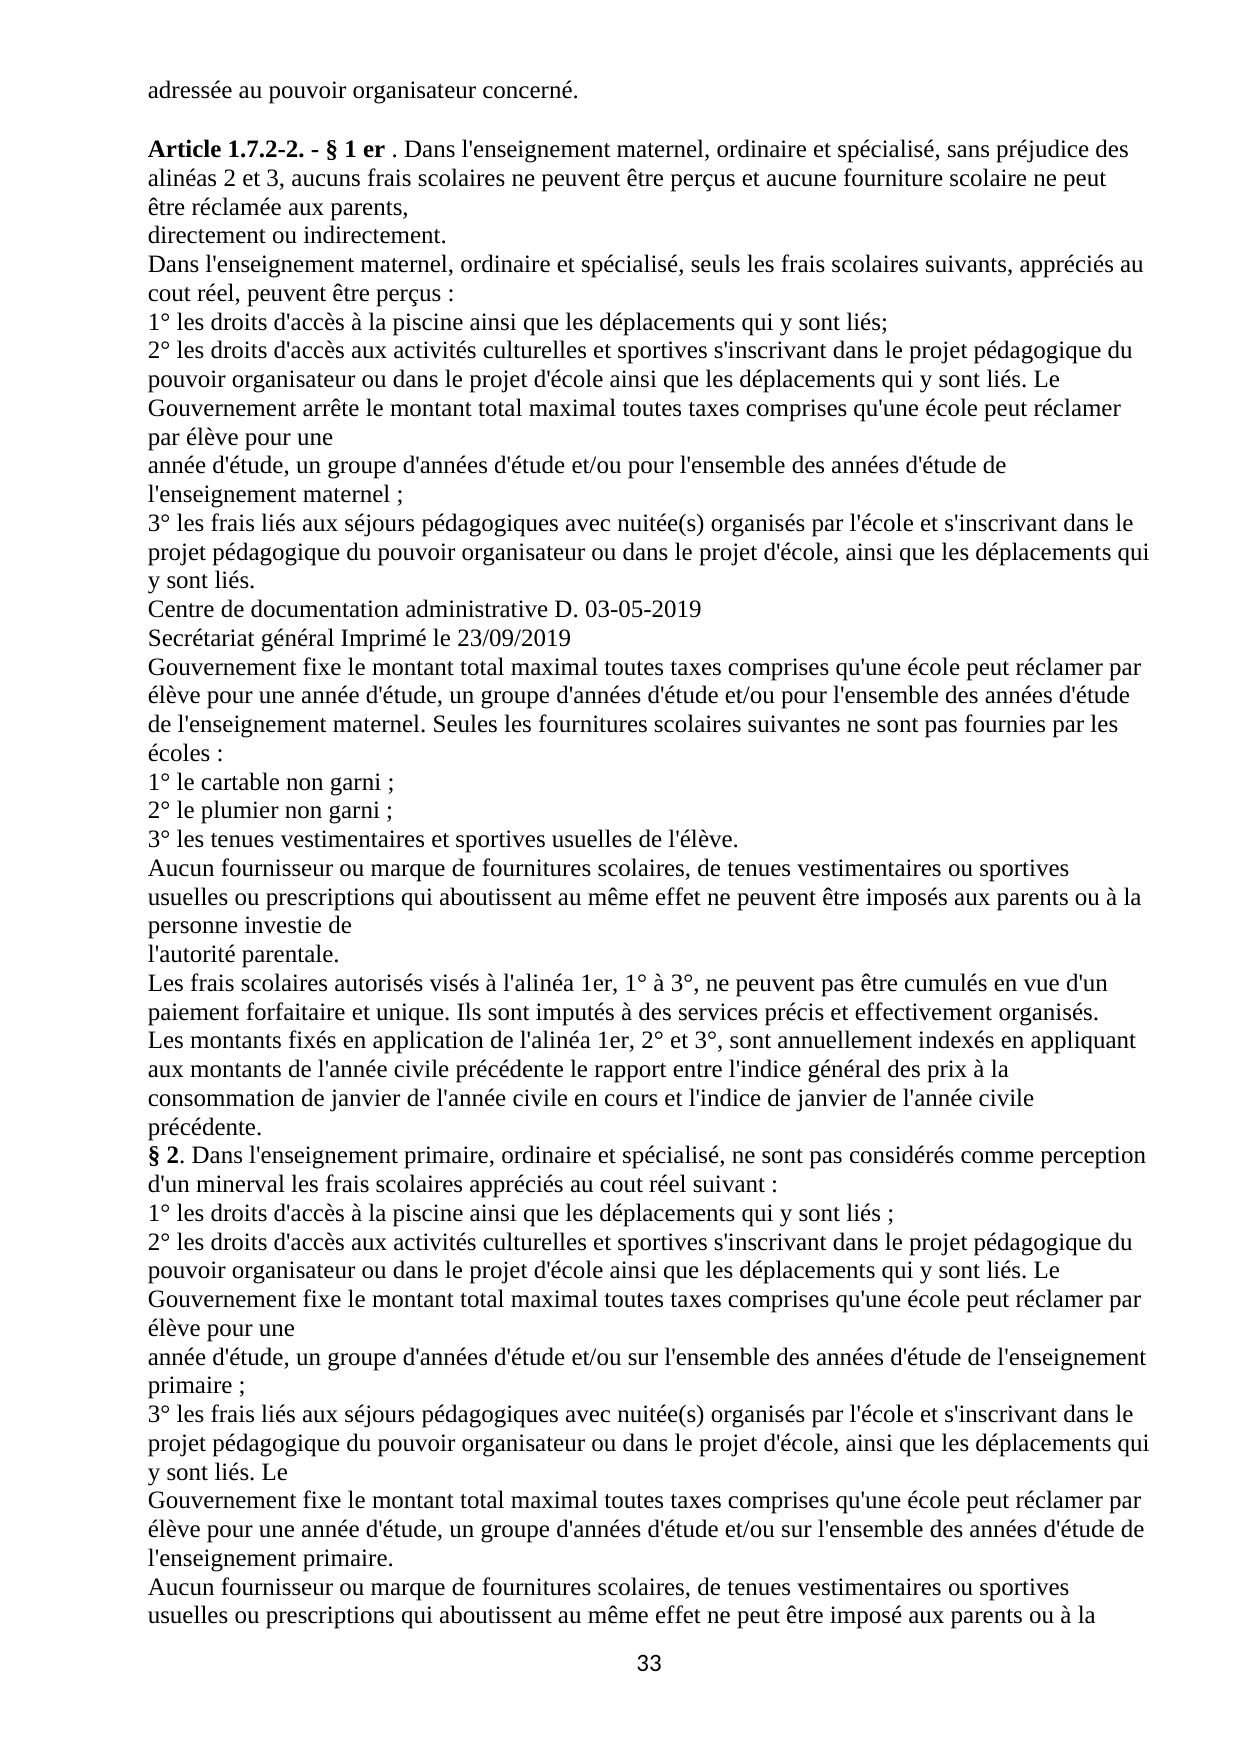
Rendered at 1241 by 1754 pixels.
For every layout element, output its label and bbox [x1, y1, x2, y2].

text [148, 134, 1150, 1629]
text [148, 75, 1150, 134]
